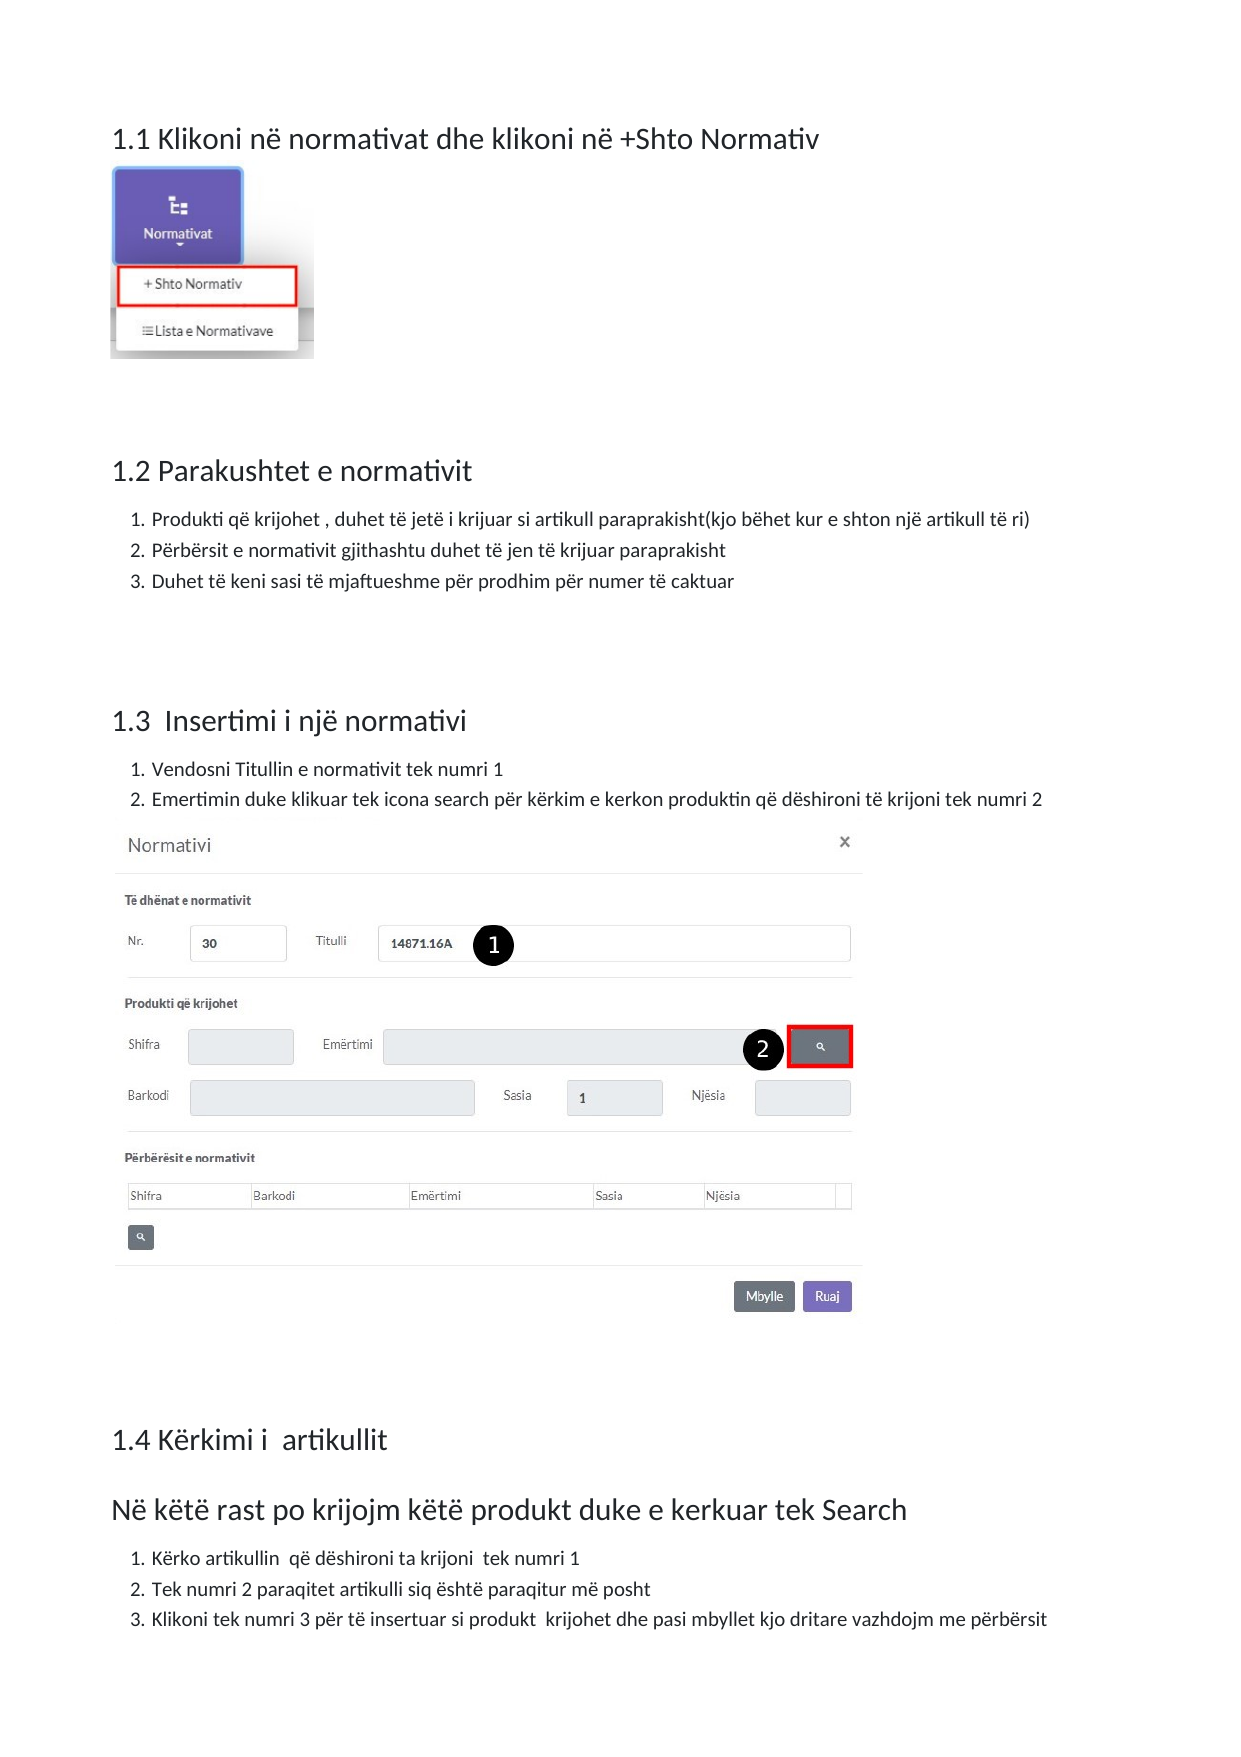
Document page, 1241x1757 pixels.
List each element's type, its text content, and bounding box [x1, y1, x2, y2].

text 1.4 Kërkimi i artikullit [111, 1420, 1182, 1458]
list Duhet të keni sasi të mjaftueshme për prodhim për numer të caktuar [130, 568, 1182, 594]
text 1.2 Parakushtet e normativit [111, 451, 1182, 489]
picture [115, 817, 863, 1324]
list Klikoni tek numri 3 për të insertuar si produkt krijohet dhe pasi mbyllet kjo dritare vazhdojm me përbërsit [130, 1607, 1182, 1632]
list Kërko artikullin që dëshironi ta krijoni tek numri 1 [130, 1545, 1182, 1570]
list Përbërsit e normativit gjithashtu duhet të jen të krijuar paraprakisht [130, 537, 1182, 563]
picture [110, 160, 314, 359]
text 1.3 Insertimi i një normativi [111, 701, 1182, 739]
text 1.1 Klikoni në normativat dhe klikoni në +Shto Normativ [111, 119, 1182, 157]
list Vendosni Titullin e normativit tek numri 1 [130, 756, 1182, 781]
list Tek numri 2 paraqitet artikulli siq është paraqitur më posht [130, 1576, 1182, 1601]
list Produkti që krijohet , duhet të jetë i krijuar si artikull paraprakisht(kjo bëhet kur e shton një artikull të ri) [130, 507, 1182, 532]
list Emertimin duke klikuar tek icona search për kërkim e kerkon produktin që dëshironi të krijoni tek numri 2 [130, 787, 1182, 812]
text Në këtë rast po krijojm këtë produkt duke e kerkuar tek Search [111, 1490, 1182, 1528]
